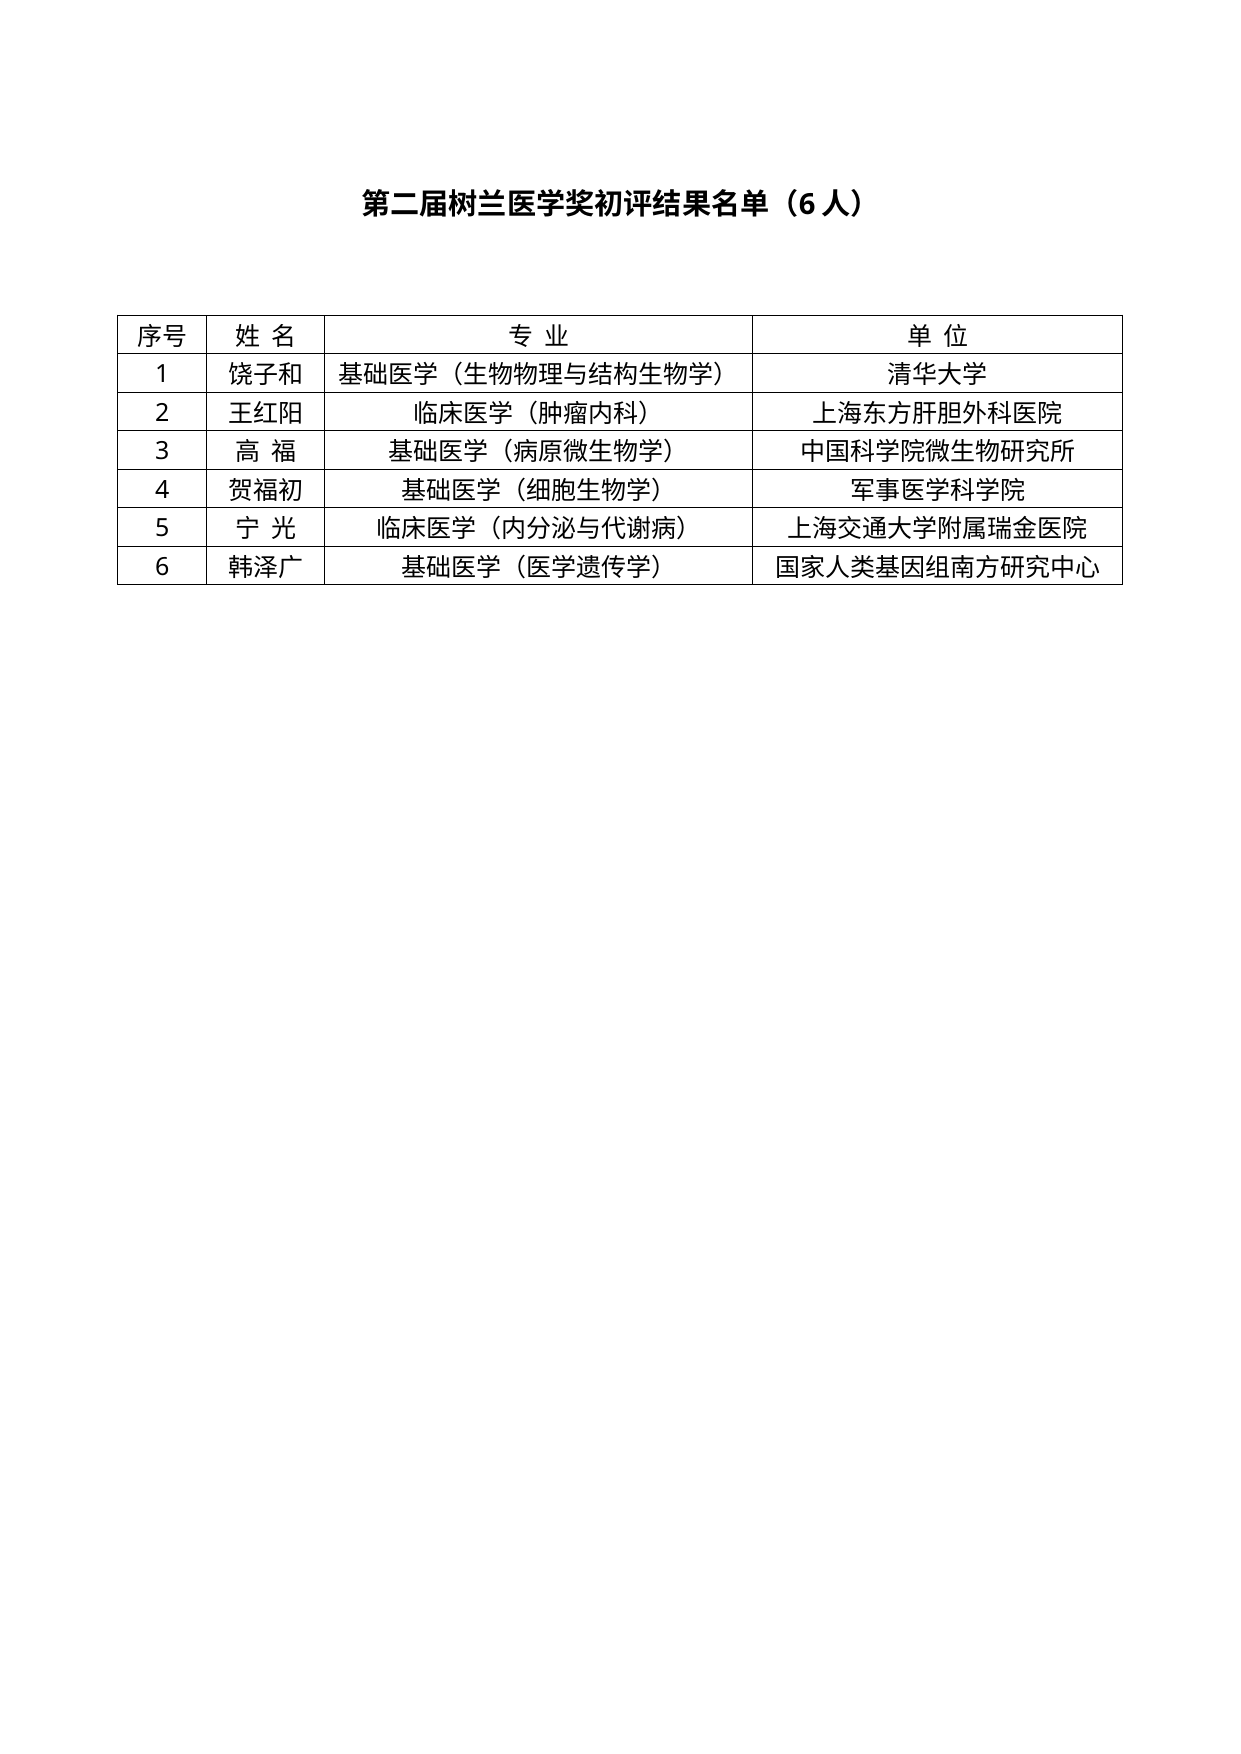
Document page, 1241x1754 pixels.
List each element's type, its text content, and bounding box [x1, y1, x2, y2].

table_cell 2 [118, 393, 206, 430]
table_cell 1 [118, 354, 206, 392]
text 第二届树兰医学奖初评结果名单（6人） [187, 164, 1053, 239]
table_cell 临床医学（内分泌与代谢病） [325, 508, 752, 546]
table_cell 上海东方肝胆外科医院 [753, 393, 1122, 430]
table_cell 基础医学（医学遗传学） [325, 547, 752, 584]
table_cell 基础医学（生物物理与结构生物学） [325, 354, 752, 392]
table_cell 饶子和 [207, 354, 324, 392]
table_cell 基础医学（病原微生物学） [325, 431, 752, 469]
table_cell 基础医学（细胞生物学） [325, 470, 752, 507]
table_cell 宁 光 [207, 508, 324, 546]
table_header 单 位 [753, 316, 1122, 353]
table_cell 韩泽广 [207, 547, 324, 584]
table_cell 3 [118, 431, 206, 469]
table_header 姓 名 [207, 316, 324, 353]
table_cell 6 [118, 547, 206, 584]
table_cell 国家人类基因组南方研究中心 [753, 547, 1122, 584]
table_cell 高 福 [207, 431, 324, 469]
table_cell 贺福初 [207, 470, 324, 507]
table_cell 5 [118, 508, 206, 546]
table_header 序号 [118, 316, 206, 353]
table_cell 王红阳 [207, 393, 324, 430]
table_cell 军事医学科学院 [753, 470, 1122, 507]
table_cell 临床医学（肿瘤内科） [325, 393, 752, 430]
table_cell 4 [118, 470, 206, 507]
table_header 专 业 [325, 316, 752, 353]
table_cell 上海交通大学附属瑞金医院 [753, 508, 1122, 546]
table_cell 中国科学院微生物研究所 [753, 431, 1122, 469]
table_cell 清华大学 [753, 354, 1122, 392]
